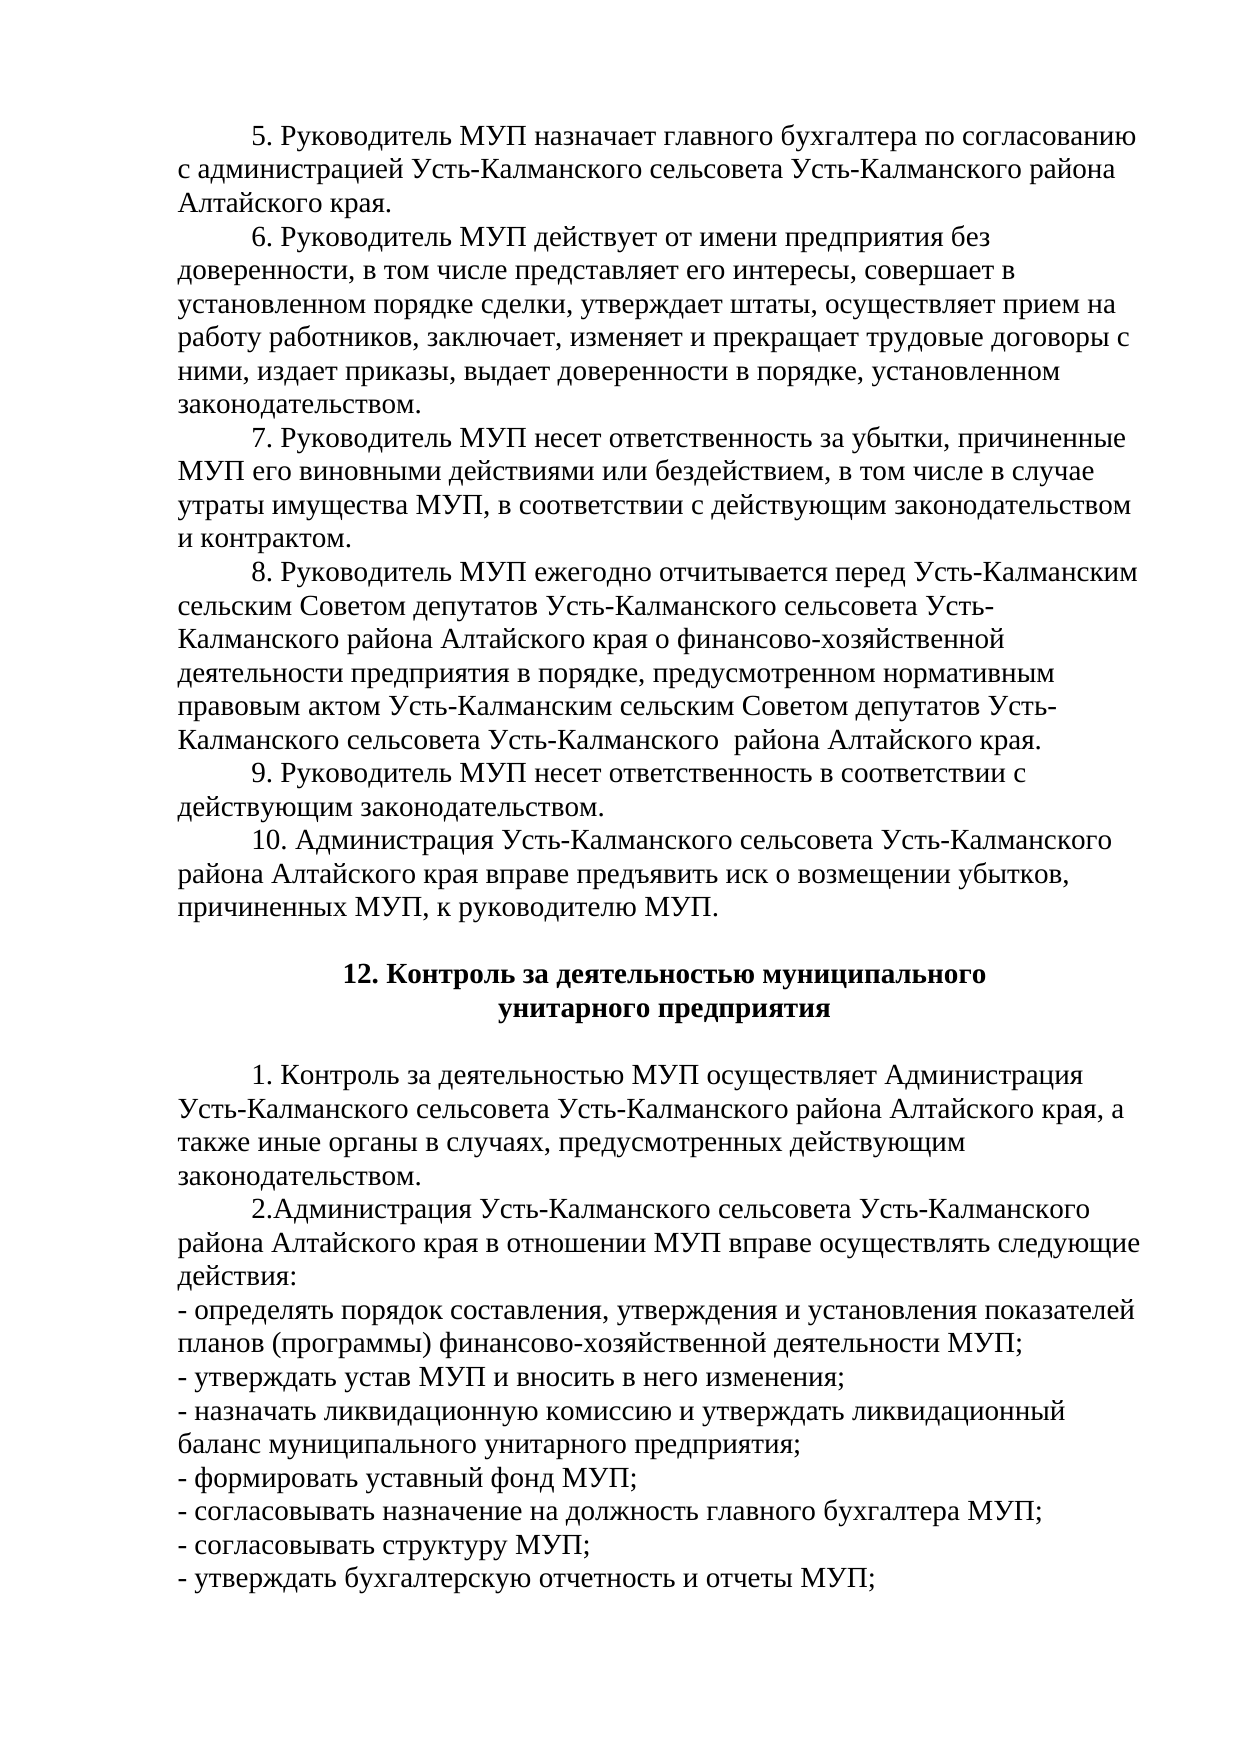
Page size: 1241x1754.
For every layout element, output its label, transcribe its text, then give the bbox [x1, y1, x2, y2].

text 10. Администрация Усть-Калманского сельсовета Усть-Калманского района Алтайского края вправе предъявить иск о возмещении убытков, причиненных МУП, к руководителю МУП. [177, 822, 1152, 923]
text 9. Руководитель МУП несет ответственность в соответствии с действующим законодательством. [177, 755, 1152, 822]
text - согласовывать назначение на должность главного бухгалтера МУП; [177, 1493, 1152, 1527]
text 8. Руководитель МУП ежегодно отчитывается перед Усть-Калманским сельским Советом депутатов Усть-Калманского сельсовета Усть-Калманского района Алтайского края о финансово-хозяйственной деятельности предприятия в порядке, предусмотренном нормативным правовым актом Усть-Калманским сельским Советом депутатов Усть-Калманского сельсовета Усть-Калманского района Алтайского края. [177, 554, 1152, 755]
text 7. Руководитель МУП несет ответственность за убытки, причиненные МУП его виновными действиями или бездействием, в том числе в случае утраты имущества МУП, в соответствии с действующим законодательством и контрактом. [177, 420, 1152, 554]
text унитарного предприятия [177, 990, 1152, 1024]
text 12. Контроль за деятельностью муниципального [177, 957, 1152, 990]
text - формировать уставный фонд МУП; [177, 1460, 1152, 1493]
text 1. Контроль за деятельностью МУП осуществляет Администрация Усть-Калманского сельсовета Усть-Калманского района Алтайского края, а также иные органы в случаях, предусмотренных действующим законодательством. [177, 1057, 1152, 1191]
text - утверждать устав МУП и вносить в него изменения; [177, 1359, 1152, 1393]
text - согласовывать структуру МУП; [177, 1527, 1152, 1560]
text - определять порядок составления, утверждения и установления показателей планов (программы) финансово-хозяйственной деятельности МУП; [177, 1292, 1152, 1359]
text - утверждать бухгалтерскую отчетность и отчеты МУП; [177, 1560, 1152, 1594]
text 6. Руководитель МУП действует от имени предприятия без доверенности, в том числе представляет его интересы, совершает в установленном порядке сделки, утверждает штаты, осуществляет прием на работу работников, заключает, изменяет и прекращает трудовые договоры с ними, издает приказы, выдает доверенности в порядке, установленном законодательством. [177, 219, 1152, 420]
text 5. Руководитель МУП назначает главного бухгалтера по согласованию с администрацией Усть-Калманского сельсовета Усть-Калманского района Алтайского края. [177, 118, 1152, 219]
text - назначать ликвидационную комиссию и утверждать ликвидационный баланс муниципального унитарного предприятия; [177, 1393, 1152, 1460]
text 2.Администрация Усть-Калманского сельсовета Усть-Калманского района Алтайского края в отношении МУП вправе осуществлять следующие действия: [177, 1191, 1152, 1292]
